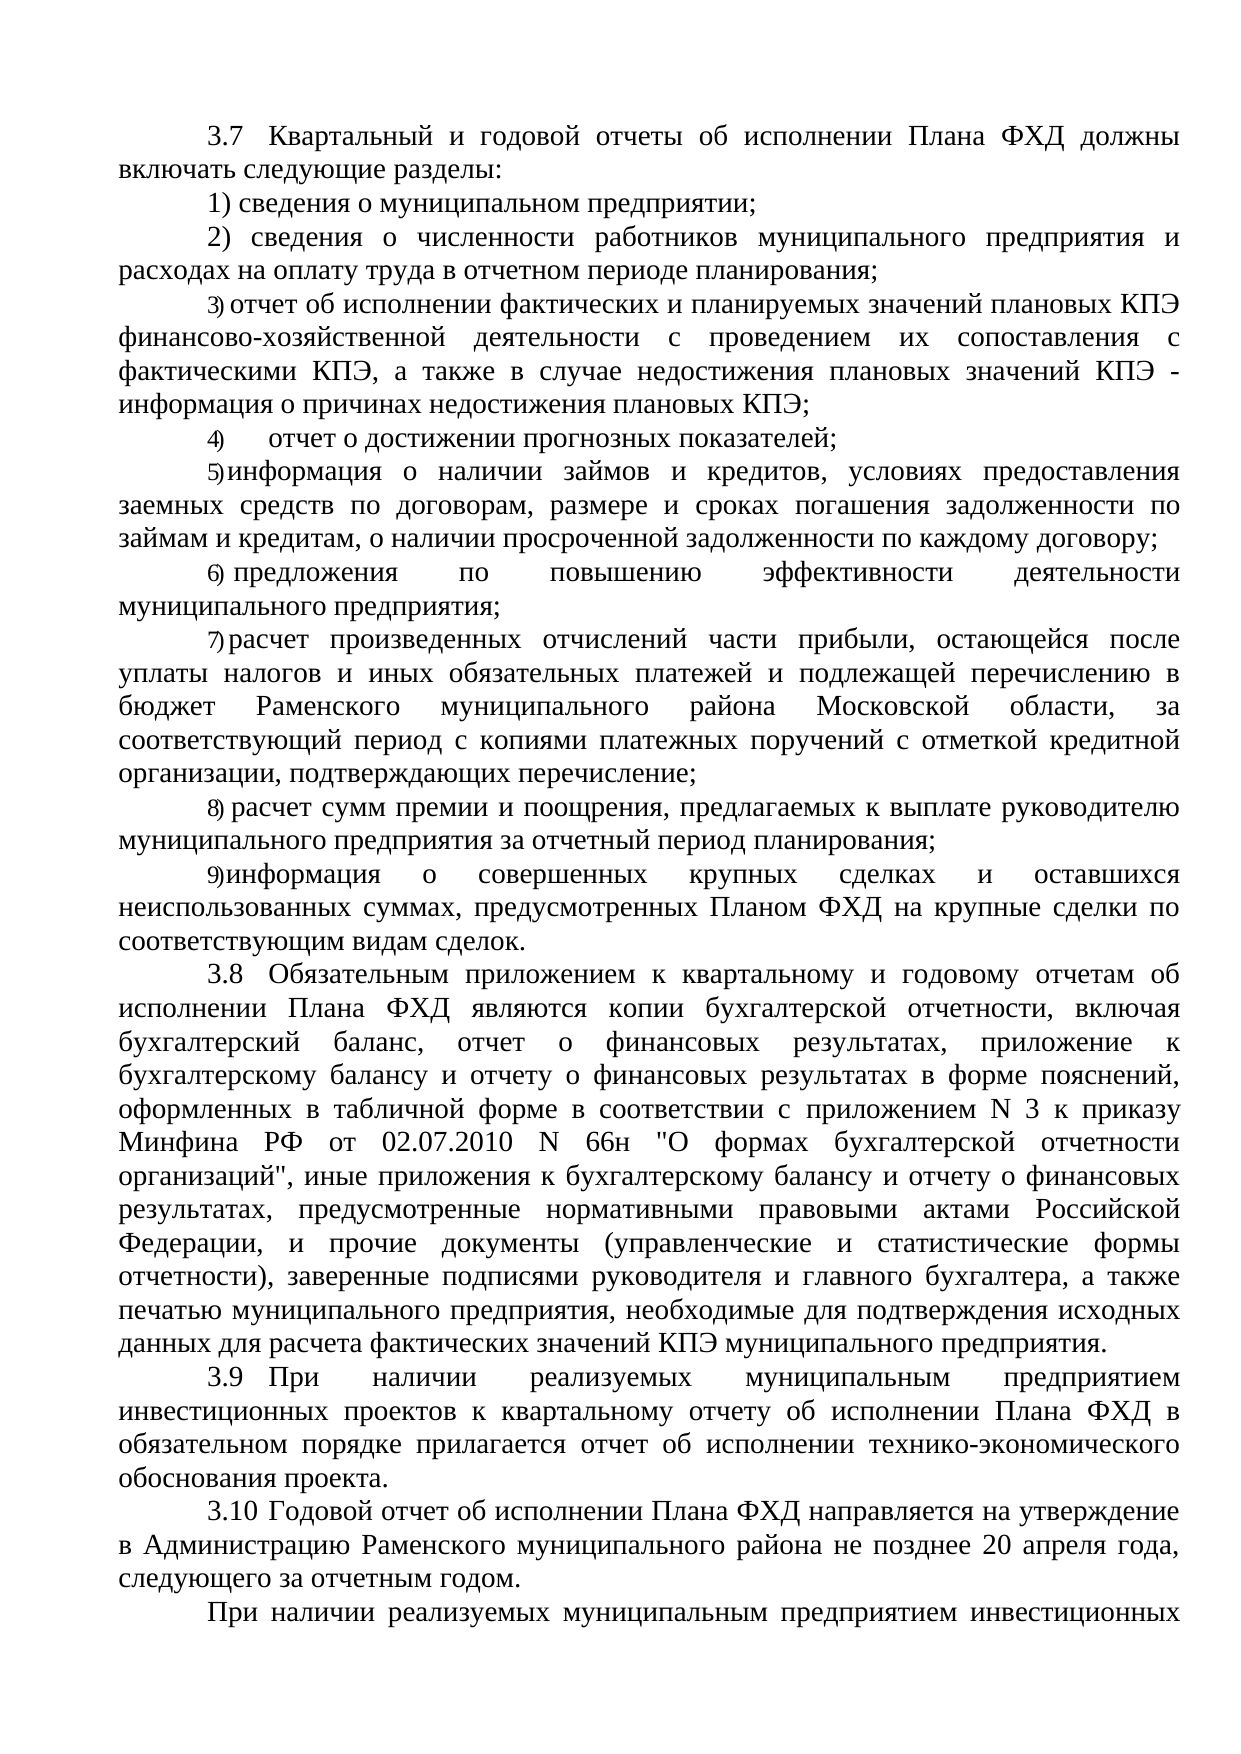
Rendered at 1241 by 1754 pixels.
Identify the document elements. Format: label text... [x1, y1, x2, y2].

list Годовой отчет об исполнении Плана ФХД направляется на утверждение в Администрацию Раменского муниципального района не позднее 20 апреля года, следующего за отчетным годом. [118, 1493, 1181, 1594]
list расчет произведенных отчислений части прибыли, остающейся после уплаты налогов и иных обязательных платежей и подлежащей перечислению в бюджет Раменского муниципального района Московской области, за соответствующий период с копиями платежных поручений с отметкой кредитной организации, подтверждающих перечисление; [118, 621, 1181, 789]
list отчет об исполнении фактических и планируемых значений плановых КПЭ финансово-хозяйственной деятельности с проведением их сопоставления с фактическими КПЭ, а также в случае недостижения плановых значений КПЭ - информация о причинах недостижения плановых КПЭ; [118, 286, 1181, 420]
list Обязательным приложением к квартальному и годовому отчетам об исполнении Плана ФХД являются копии бухгалтерской отчетности, включая бухгалтерский баланс, отчет о финансовых результатах, приложение к бухгалтерскому балансу и отчету о финансовых результатах в форме пояснений, оформленных в табличной форме в соответствии с приложением N 3 к приказу Минфина РФ от 02.07.2010 N 66н "О формах бухгалтерской отчетности организаций", иные приложения к бухгалтерскому балансу и отчету о финансовых результатах, предусмотренные нормативными правовыми актами Российской Федерации, и прочие документы (управленческие и статистические формы отчетности), заверенные подписями руководителя и главного бухгалтера, а также печатью муниципального предприятия, необходимые для подтверждения исходных данных для расчета фактических значений КПЭ муниципального предприятия. [118, 957, 1181, 1359]
text 1) сведения о муниципальном предприятии; [118, 185, 1181, 219]
list расчет сумм премии и поощрения, предлагаемых к выплате руководителю муниципального предприятия за отчетный период планирования; [118, 789, 1181, 856]
list информация о наличии займов и кредитов, условиях предоставления заемных средств по договорам, размере и сроках погашения задолженности по займам и кредитам, о наличии просроченной задолженности по каждому договору; [118, 453, 1181, 554]
list отчет о достижении прогнозных показателей; [118, 420, 1181, 453]
list информация о совершенных крупных сделках и оставшихся неиспользованных суммах, предусмотренных Планом ФХД на крупные сделки по соответствующим видам сделок. [118, 856, 1181, 957]
list Квартальный и годовой отчеты об исполнении Плана ФХД должны включать следующие разделы: [118, 118, 1181, 185]
list предложения по повышению эффективности деятельности муниципального предприятия; [118, 554, 1181, 621]
list При наличии реализуемых муниципальным предприятием инвестиционных проектов к квартальному отчету об исполнении Плана ФХД в обязательном порядке прилагается отчет об исполнении технико-экономического обоснования проекта. [118, 1359, 1181, 1493]
text 2) сведения о численности работников муниципального предприятия и расходах на оплату труда в отчетном периоде планирования; [118, 219, 1181, 286]
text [118, 1594, 1181, 1627]
